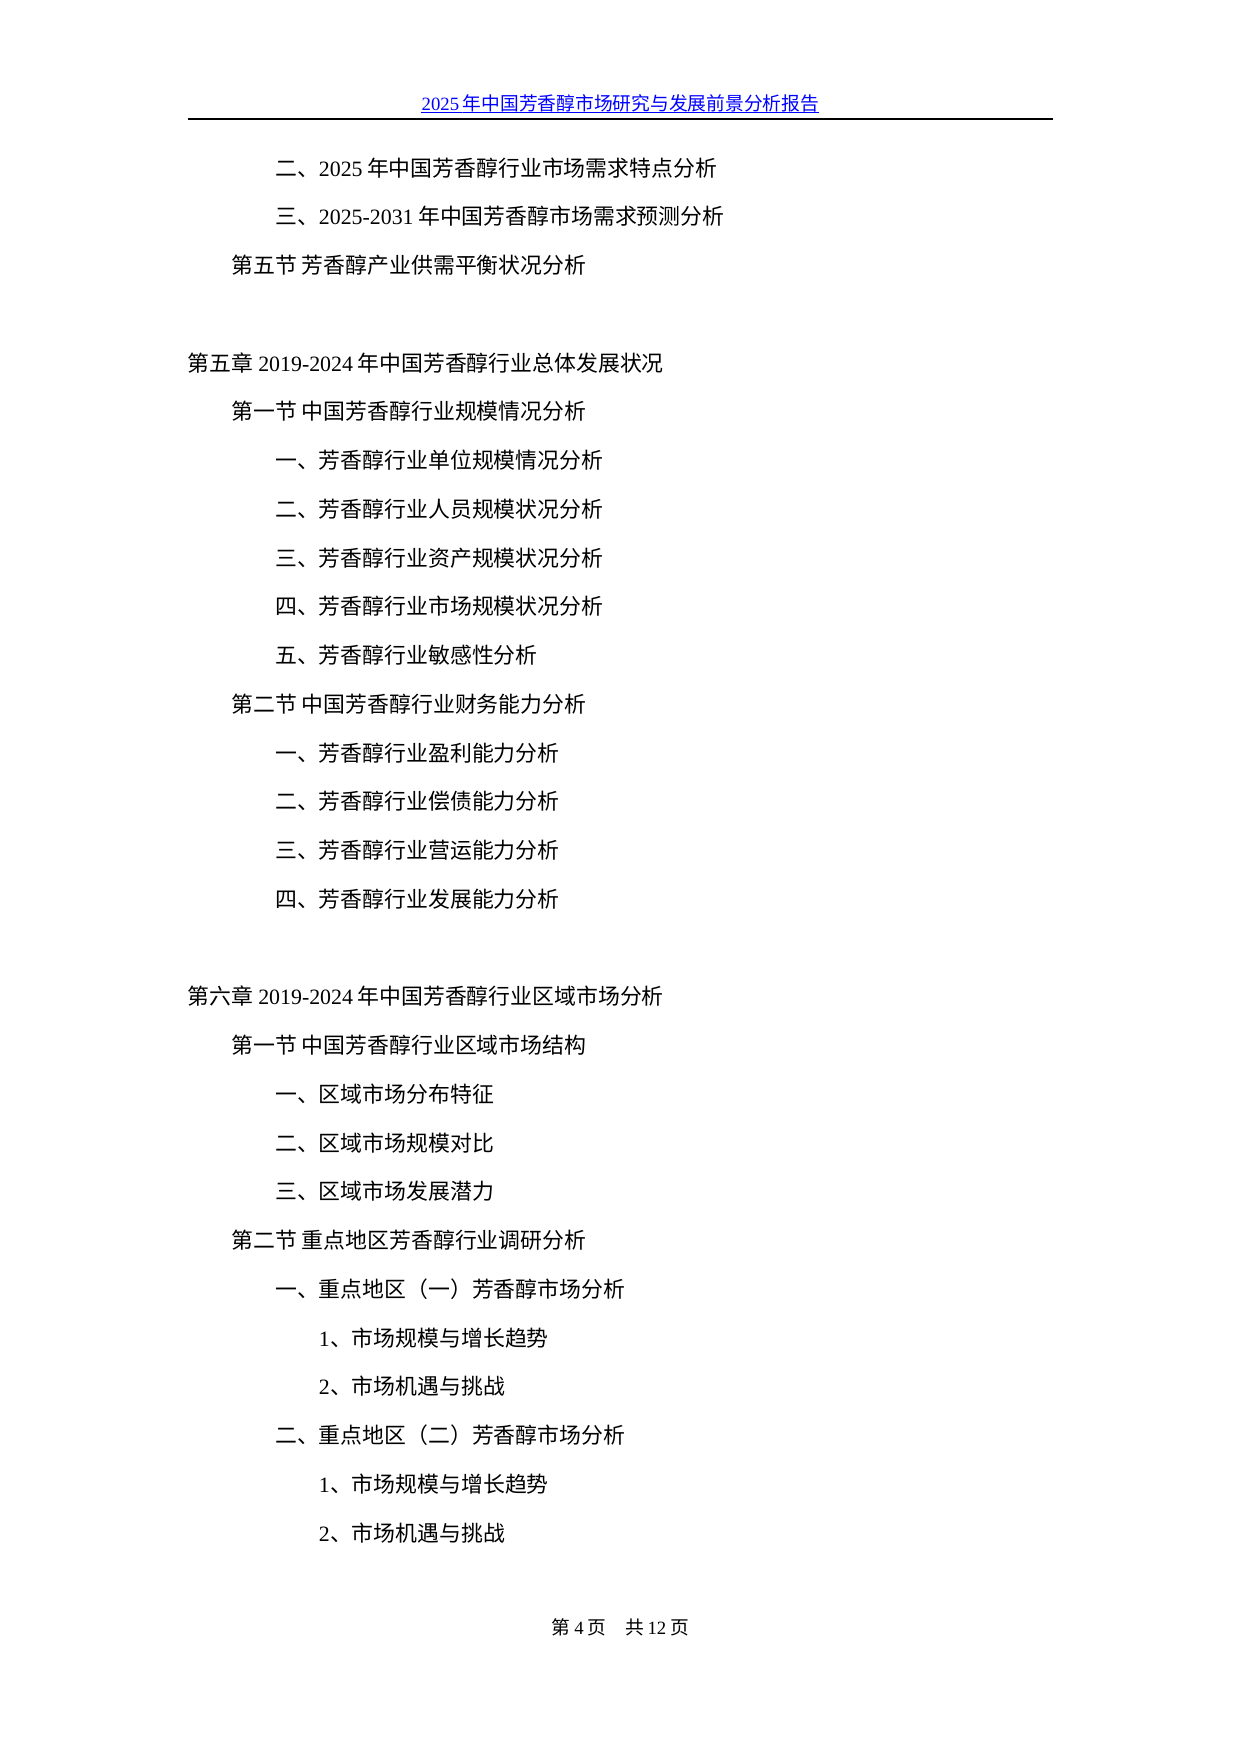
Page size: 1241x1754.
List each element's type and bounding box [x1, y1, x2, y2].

text [187, 150, 1053, 1548]
